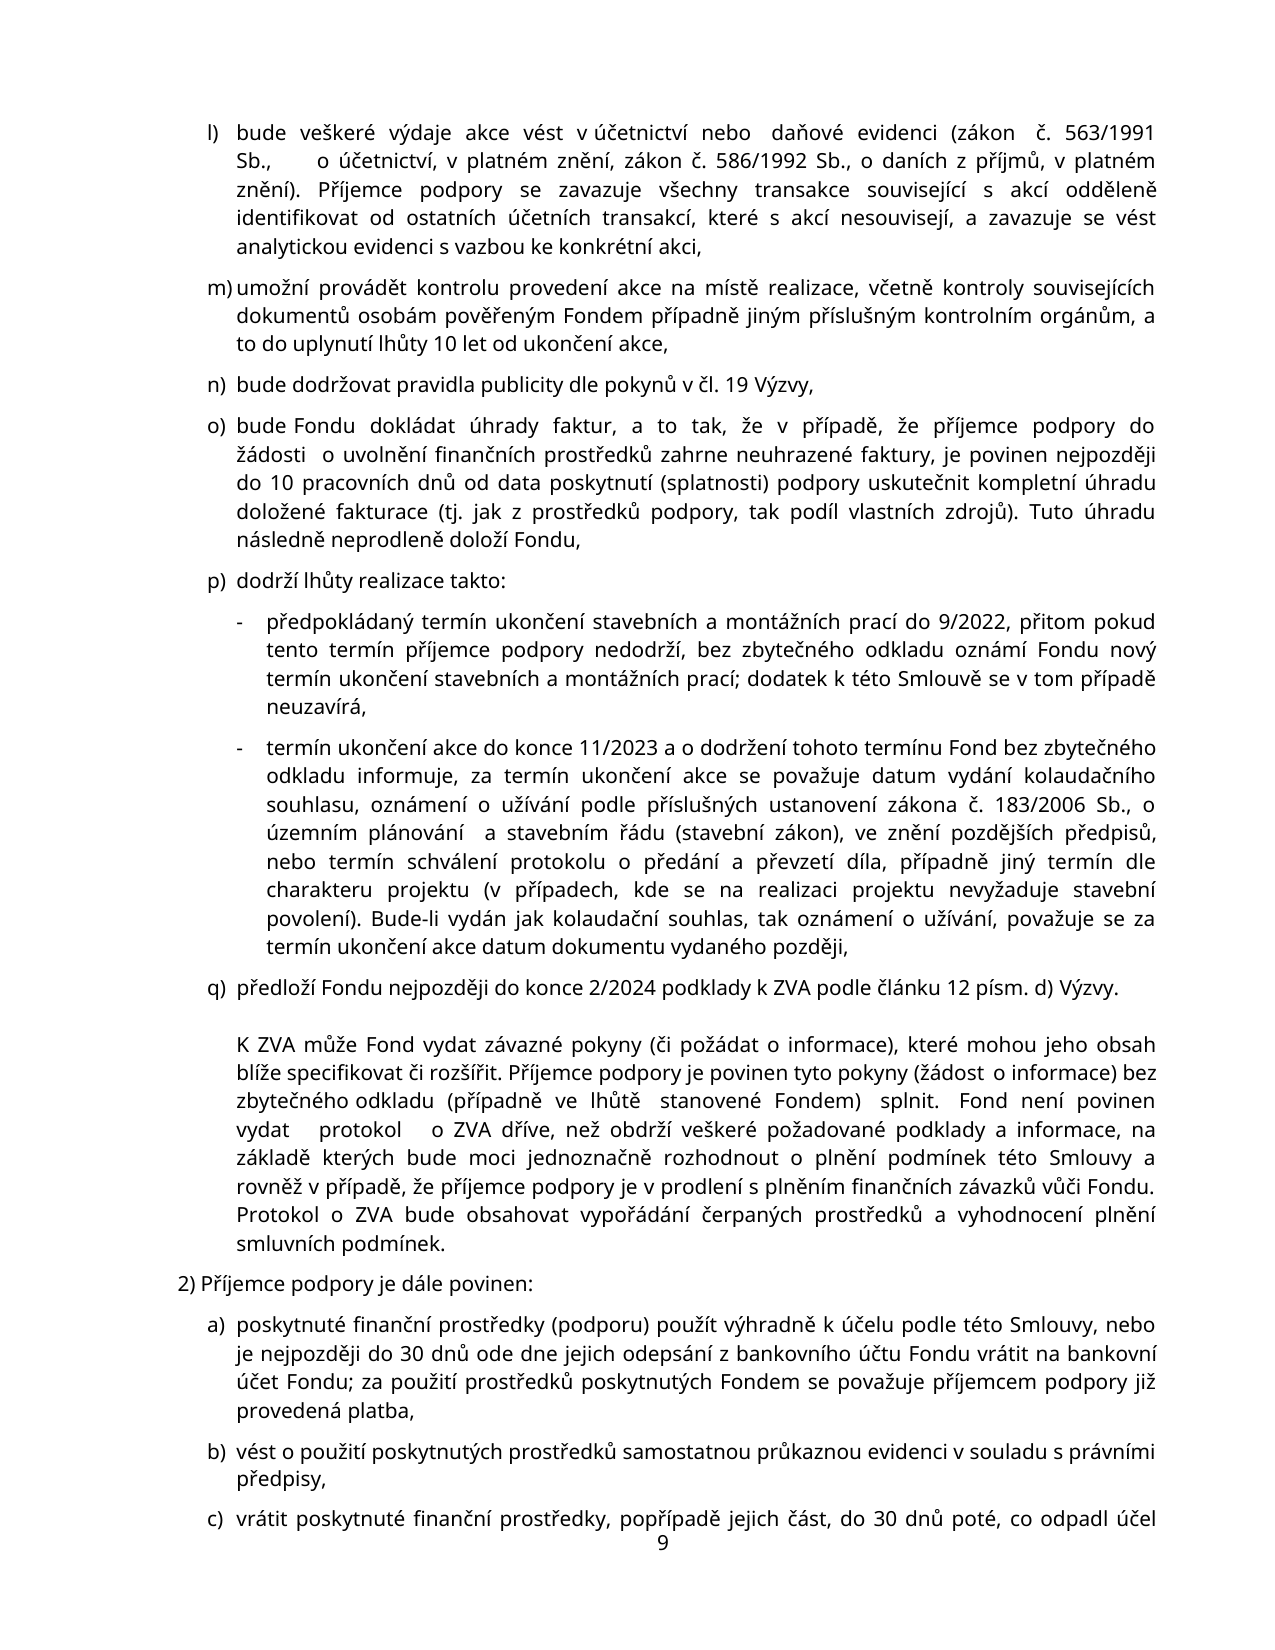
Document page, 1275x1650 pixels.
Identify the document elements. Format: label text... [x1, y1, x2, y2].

list Příjemce podpory je dále povinen: [177, 1269, 1169, 1298]
list bude dodržovat pravidla publicity dle pokynů v čl. 19 Výzvy, [207, 371, 1169, 399]
list umožní provádět kontrolu provedení akce na místě realizace, včetně kontroly souvisejících dokumentů osobám pověřeným Fondem případně jiným příslušným kontrolním orgánům, a to do uplynutí lhůty 10 let od ukončení akce, [207, 273, 1157, 358]
list předloží Fondu nejpozději do konce 2/2024 podklady k ZVA podle článku 12 písm. d) Výzvy. [207, 973, 1169, 1002]
list termín ukončení akce do konce 11/2023 a o dodržení tohoto termínu Fond bez zbytečného odkladu informuje, za termín ukončení akce se považuje datum vydání kolaudačního souhlasu, oznámení o užívání podle příslušných ustanovení zákona č. 183/2006 Sb., o územním plánování a stavebním řádu (stavební zákon), ve znění pozdějších předpisů, nebo termín schválení protokolu o předání a převzetí díla, případně jiný termín dle charakteru projektu (v případech, kde se na realizaci projektu nevyžaduje stavební povolení). Bude-li vydán jak kolaudační souhlas, tak oznámení o užívání, považuje se za termín ukončení akce datum dokumentu vydaného později, [236, 733, 1157, 961]
list bude veškeré výdaje akce vést v účetnictví nebo daňové evidenci (zákon č. 563/1991 Sb., o účetnictví, v platném znění, zákon č. 586/1992 Sb., o daních z příjmů, v platném znění). Příjemce podpory se zavazuje všechny transakce související s akcí odděleně identifikovat od ostatních účetních transakcí, které s akcí nesouvisejí, a zavazuje se vést analytickou evidenci s vazbou ke konkrétní akci, [207, 118, 1157, 260]
list předpokládaný termín ukončení stavebních a montážních prací do 9/2022, přitom pokud tento termín příjemce podpory nedodrží, bez zbytečného odkladu oznámí Fondu nový termín ukončení stavebních a montážních prací; dodatek k této Smlouvě se v tom případě neuzavírá, [236, 607, 1157, 721]
list vést o použití poskytnutých prostředků samostatnou průkaznou evidenci v souladu s právními předpisy, [207, 1437, 1157, 1492]
list bude Fondu dokládat úhrady faktur, a to tak, že v případě, že příjemce podpory do žádosti o uvolnění finančních prostředků zahrne neuhrazené faktury, je povinen nejpozději do 10 pracovních dnů od data poskytnutí (splatnosti) podpory uskutečnit kompletní úhradu doložené fakturace (tj. jak z prostředků podpory, tak podíl vlastních zdrojů). Tuto úhradu následně neprodleně doloží Fondu, [207, 411, 1157, 554]
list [207, 1504, 1157, 1533]
list dodrží lhůty realizace takto: [207, 566, 1169, 594]
list poskytnuté finanční prostředky (podporu) použít výhradně k účelu podle této Smlouvy, nebo je nejpozději do 30 dnů ode dne jejich odepsání z bankovního účtu Fondu vrátit na bankovní účet Fondu; za použití prostředků poskytnutých Fondem se považuje příjemcem podpory již provedená platba, [207, 1311, 1157, 1424]
text K ZVA může Fond vydat závazné pokyny (či požádat o informace), které mohou jeho obsah blíže specifikovat či rozšířit. Příjemce podpory je povinen tyto pokyny (žádost o informace) bez zbytečného odkladu (případně ve lhůtě stanovené Fondem) splnit. Fond není povinen vydat protokol o ZVA dříve, než obdrží veškeré požadované podklady a informace, na základě kterých bude moci jednoznačně rozhodnout o plnění podmínek této Smlouvy a rovněž v případě, že příjemce podpory je v prodlení s plněním finančních závazků vůči Fondu. Protokol o ZVA bude obsahovat vypořádání čerpaných prostředků a vyhodnocení plnění smluvních podmínek. [236, 1030, 1157, 1257]
